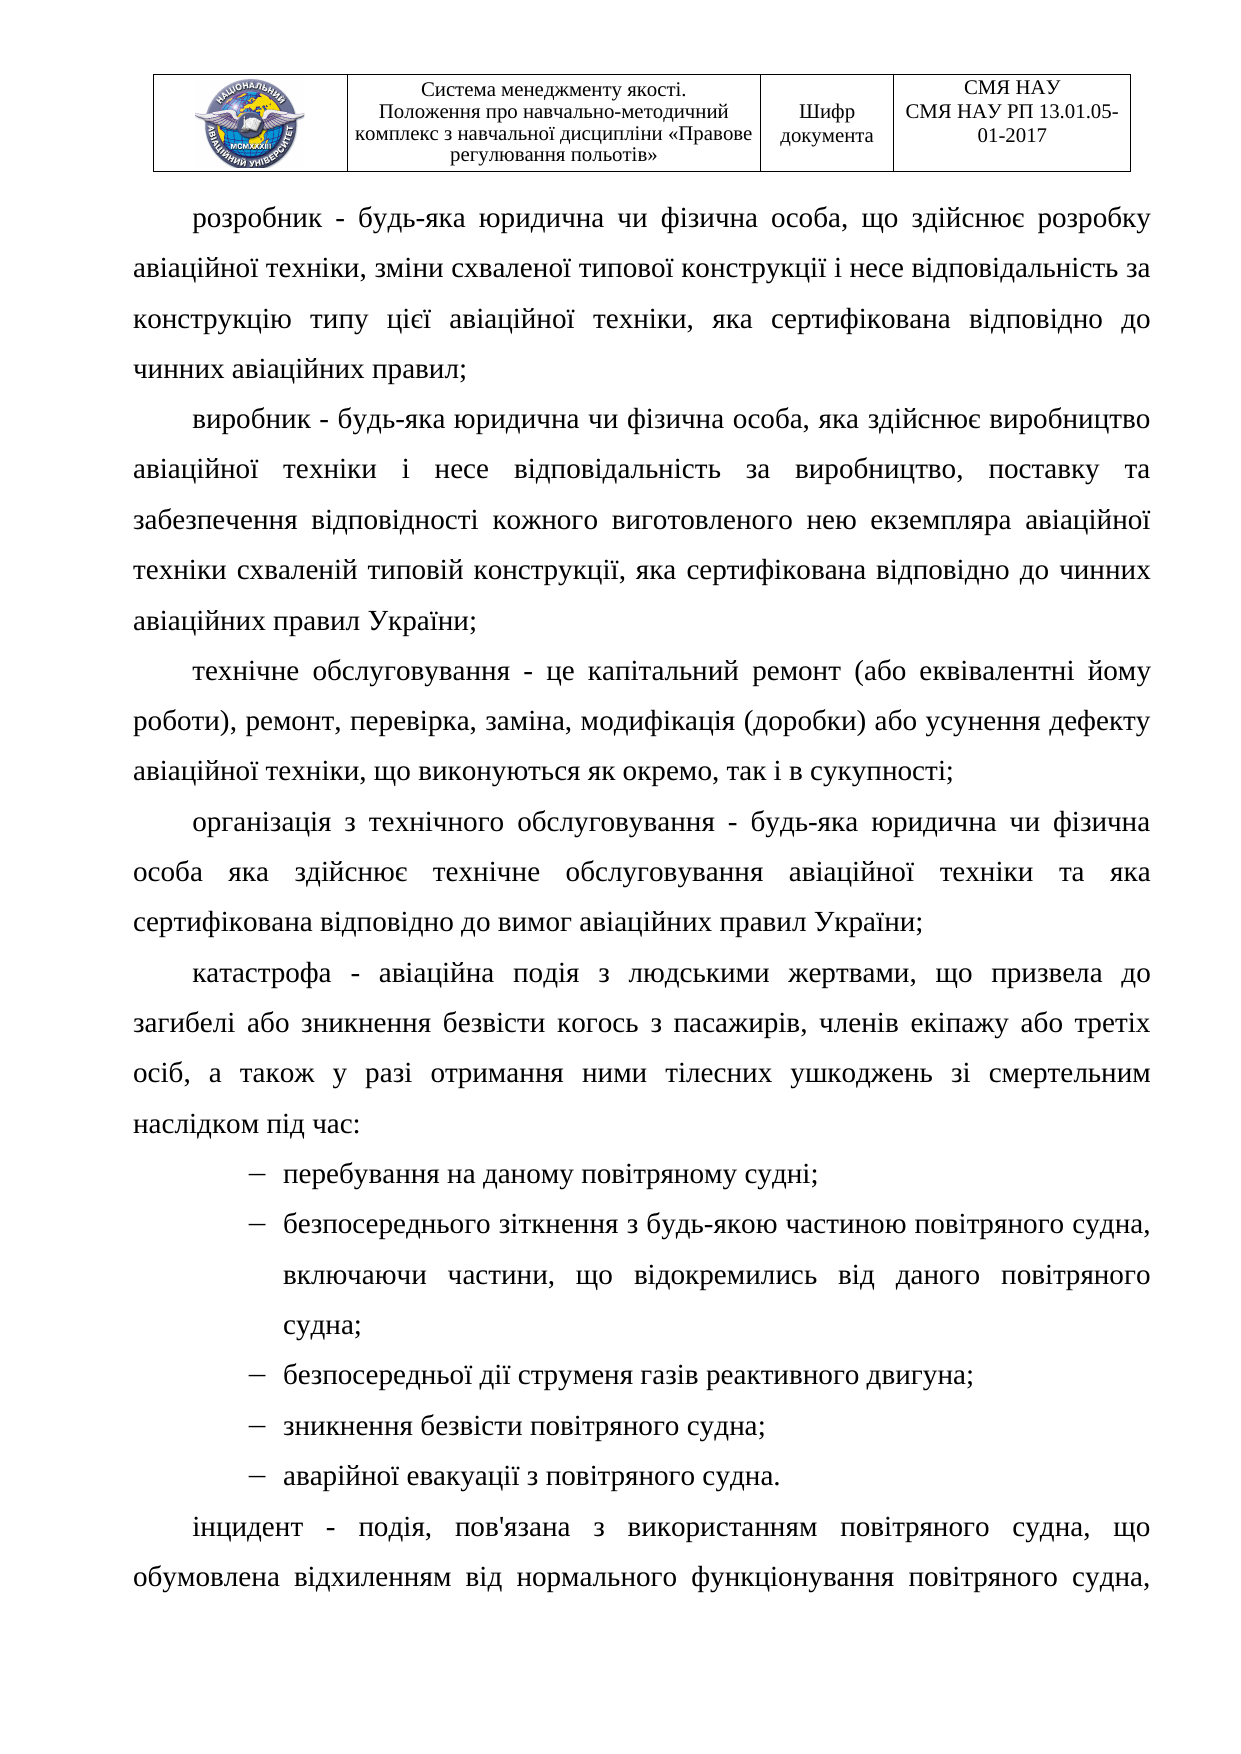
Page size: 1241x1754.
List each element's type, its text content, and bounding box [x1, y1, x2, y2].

picture [194, 76, 305, 168]
list безпосередньої дії струменя газів реактивного двигуна; [245, 1357, 1152, 1391]
text розробник - будь-яка юридична чи фізична особа, що здійснює розробку авіаційної техніки, зміни схваленої типової конструкції і несе відповідальність за конструкцію типу цієї авіаційної техніки, яка сертифікована відповідно до чинних авіаційних правил; [133, 200, 1152, 384]
text катастрофа - авіаційна подія з людськими жертвами, що призвела до загибелі або зникнення безвісти когось з пасажирів, членів екіпажу або третіх осіб, а також у разі отримання ними тілесних ушкоджень зі смертельним наслідком під час: [133, 955, 1152, 1139]
text організація з технічного обслуговування - будь-яка юридична чи фізична особа яка здійснює технічне обслуговування авіаційної техніки та яка сертифікована відповідно до вимог авіаційних правил України; [133, 804, 1152, 938]
list зникнення безвісти повітряного судна; [245, 1408, 1152, 1442]
list перебування на даному повітряному судні; [245, 1156, 1152, 1190]
text виробник - будь-яка юридична чи фізична особа, яка здійснює виробництво авіаційної техніки і несе відповідальність за виробництво, поставку та забезпечення відповідності кожного виготовленого нею екземпляра авіаційної техніки схваленій типовій конструкції, яка сертифікована відповідно до чинних авіаційних правил України; [133, 401, 1152, 636]
list аварійної евакуації з повітряного судна. [245, 1458, 1152, 1492]
text технічне обслуговування - це капітальний ремонт (або еквівалентні йому роботи), ремонт, перевірка, заміна, модифікація (доробки) або усунення дефекту авіаційної техніки, що виконуються як окремо, так і в сукупності; [133, 653, 1152, 787]
list безпосереднього зіткнення з будь-якою частиною повітряного судна, включаючи частини, що відокремились від даного повітряного судна; [245, 1206, 1152, 1341]
